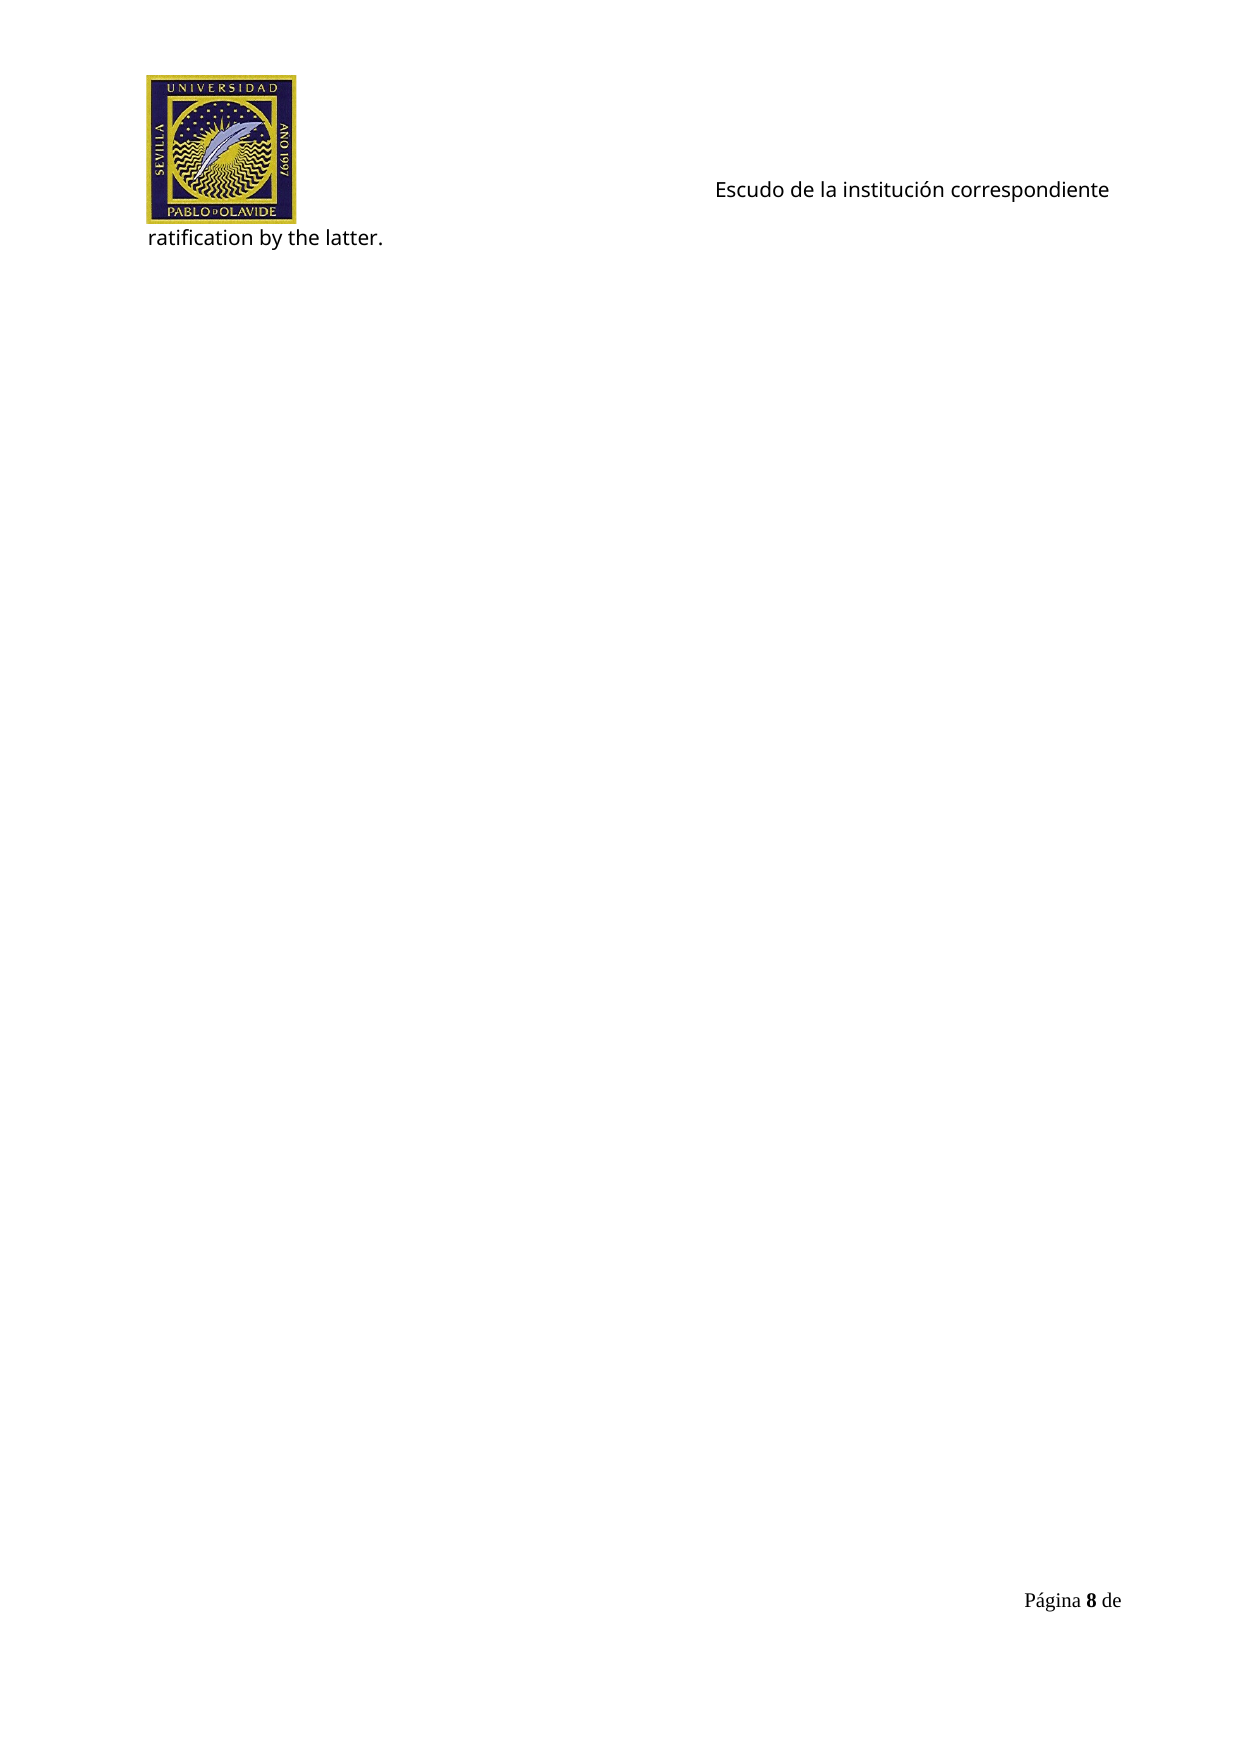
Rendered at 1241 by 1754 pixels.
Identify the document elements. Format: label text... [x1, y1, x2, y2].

picture [146, 75, 297, 224]
